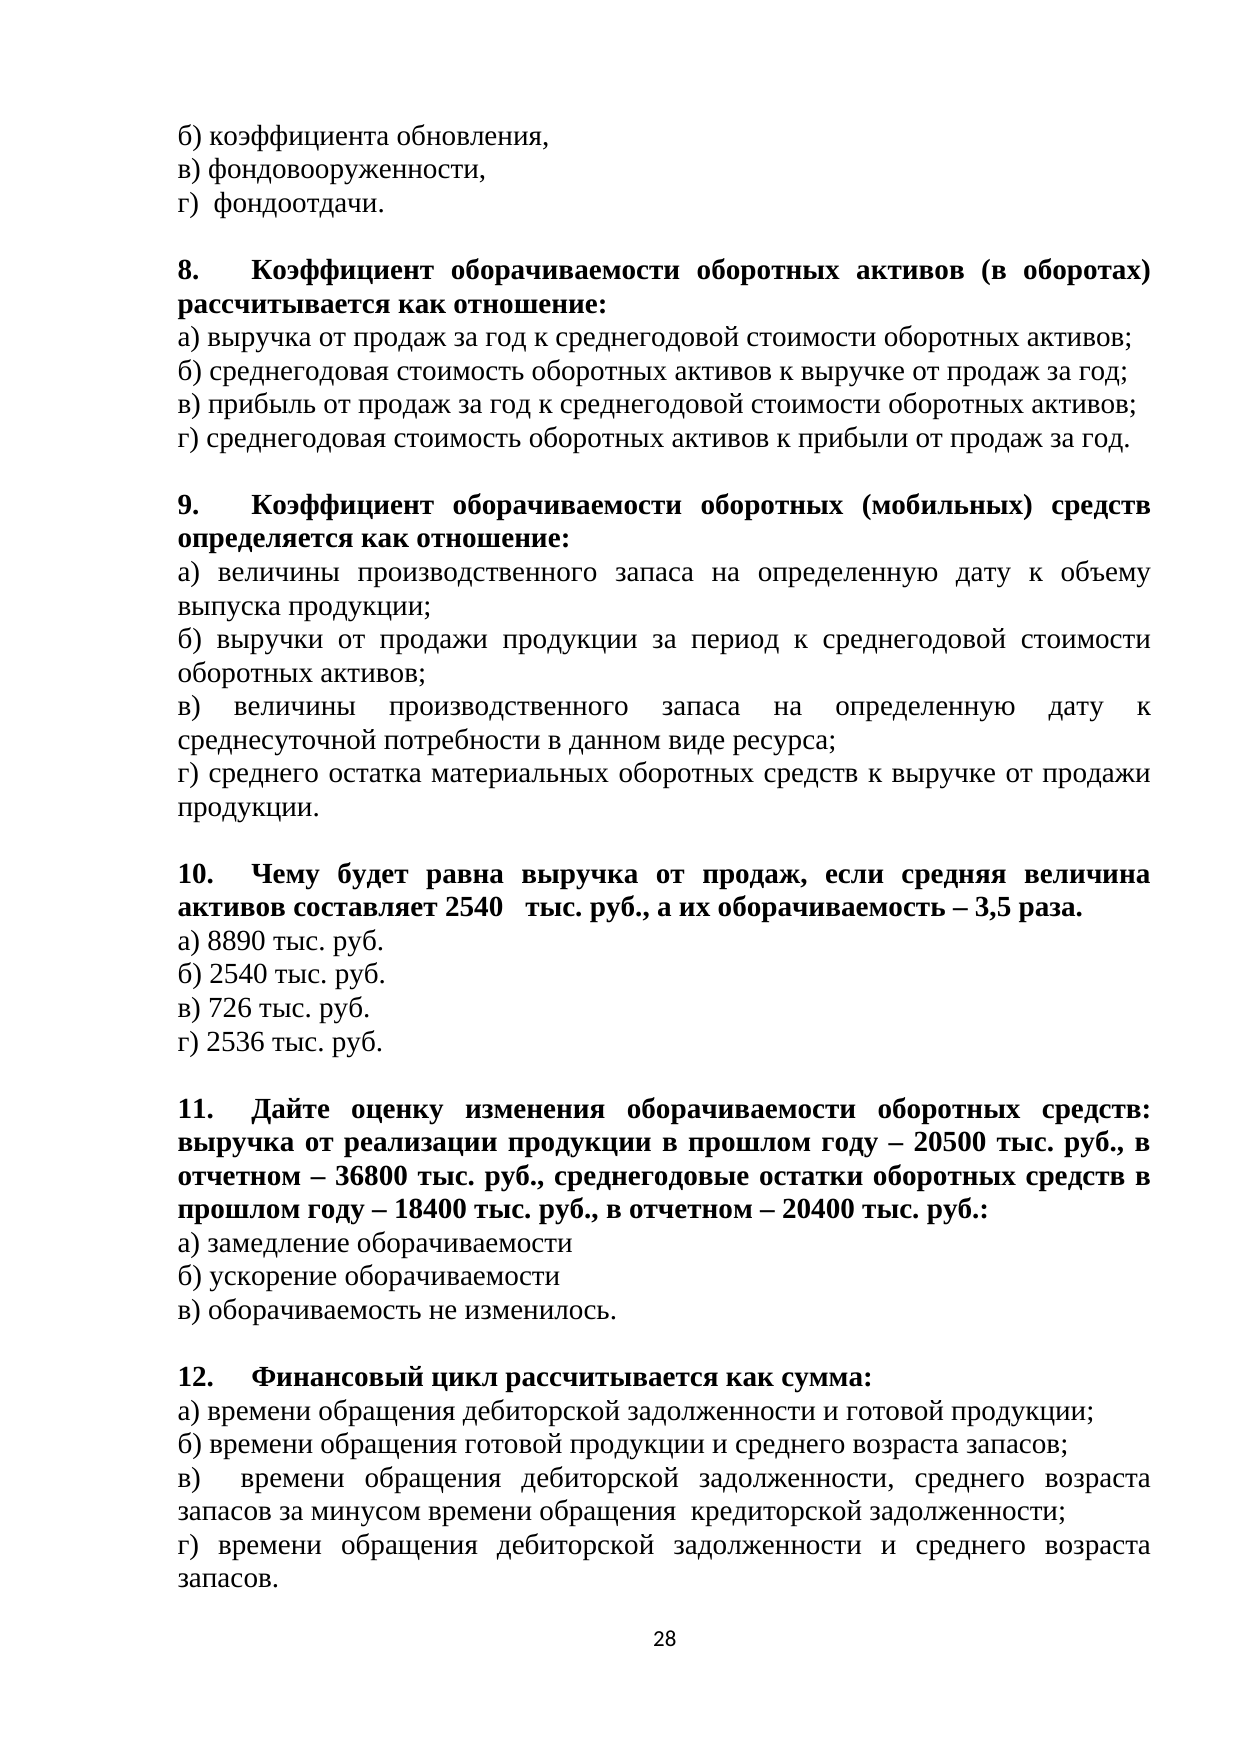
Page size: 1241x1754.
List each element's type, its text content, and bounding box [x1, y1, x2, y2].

list Коэффициент оборачиваемости оборотных (мобильных) средств определяется как отношение: [177, 487, 1152, 554]
list Финансовый цикл рассчитывается как сумма: [177, 1359, 1152, 1393]
text г) среднегодовая стоимость оборотных активов к прибыли от продаж за год. [177, 420, 1152, 453]
text в) 726 тыс. руб. г) 2536 тыс. руб. [177, 990, 1152, 1057]
text в) оборачиваемость не изменилось. [177, 1292, 1152, 1326]
text в) величины производственного запаса на определенную дату к среднесуточной потребности в данном виде ресурса; [177, 688, 1152, 755]
text в) времени обращения дебиторской задолженности, среднего возраста запасов за минусом времени обращения кредиторской задолженности; [177, 1460, 1152, 1527]
text б) ускорение оборачиваемости [177, 1258, 1152, 1292]
text а) времени обращения дебиторской задолженности и готовой продукции; [177, 1393, 1152, 1426]
list Коэффициент оборачиваемости оборотных активов (в оборотах) рассчитывается как отношение: [177, 252, 1152, 319]
text а) замедление оборачиваемости [177, 1225, 1152, 1258]
text б) среднегодовая стоимость оборотных активов к выручке от продаж за год; [177, 353, 1152, 386]
text г) фондоотдачи. [177, 185, 1152, 219]
text в) прибыль от продаж за год к среднегодовой стоимости оборотных активов; [177, 386, 1152, 420]
text б) времени обращения готовой продукции и среднего возраста запасов; [177, 1426, 1152, 1460]
text в) фондовооруженности, [177, 152, 1152, 185]
text а) 8890 тыс. руб. б) 2540 тыс. руб. [177, 923, 1152, 990]
list Дайте оценку изменения оборачиваемости оборотных средств: выручка от реализации продукции в прошлом году – 20500 тыс. руб., в отчетном – 36800 тыс. руб., среднегодовые остатки оборотных средств в прошлом году – 18400 тыс. руб., в отчетном – 20400 тыс. руб.: [177, 1091, 1152, 1225]
list Чему будет равна выручка от продаж, если средняя величина активов составляет 2540 тыс. руб., а их оборачиваемость – 3,5 раза. [177, 856, 1152, 923]
text б) выручки от продажи продукции за период к среднегодовой стоимости оборотных активов; [177, 621, 1152, 688]
text г) времени обращения дебиторской задолженности и среднего возраста запасов. [177, 1527, 1152, 1594]
text б) коэффициента обновления, [177, 118, 1152, 152]
text г) среднего остатка материальных оборотных средств к выручке от продажи продукции. [177, 755, 1152, 822]
text а) выручка от продаж за год к среднегодовой стоимости оборотных активов; [177, 319, 1152, 353]
text а) величины производственного запаса на определенную дату к объему выпуска продукции; [177, 554, 1152, 621]
